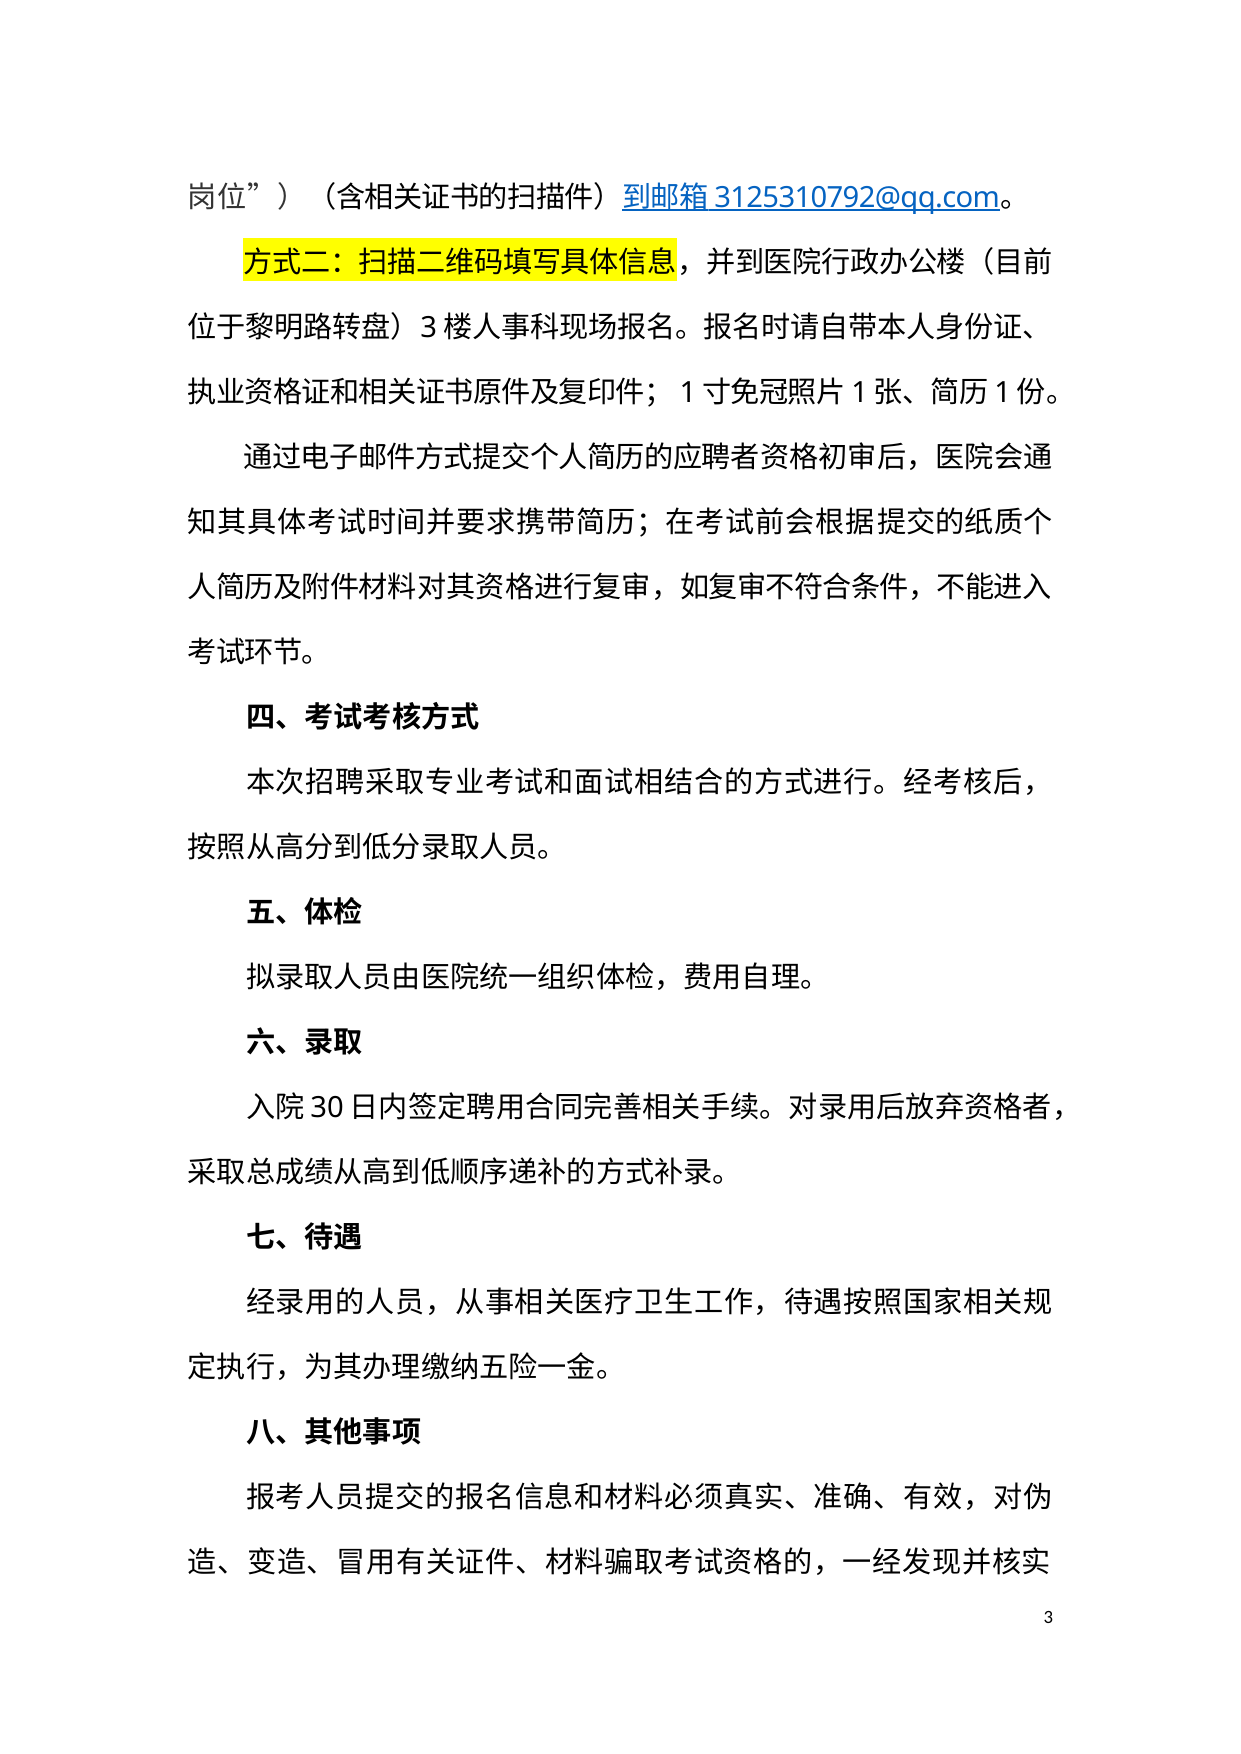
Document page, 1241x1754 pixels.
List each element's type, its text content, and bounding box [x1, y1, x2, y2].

text 通过电子邮件方式提交个人简历的应聘者资格初审后，医院会通知其具体考试时间并要求携带简历；在考试前会根据提交的纸质个人简历及附件材料对其资格进行复审，如复审不符合条件，不能进入考试环节。 [187, 422, 1053, 682]
text 四、考试考核方式 [187, 682, 1053, 747]
text 八、其他事项 [187, 1397, 1053, 1462]
text 六、录取 [187, 1007, 1053, 1072]
text 方式二：扫描二维码填写具体信息，并到医院行政办公楼（目前位于黎明路转盘）3楼人事科现场报名。报名时请自带本人身份证、执业资格证和相关证书原件及复印件； 1寸免冠照片1张、简历1份。 [187, 227, 1053, 422]
text 拟录取人员由医院统一组织体检，费用自理。 [187, 942, 1053, 1007]
text 方式一：扫描二维码填写具体信息，并在规定时间内发送简历（邮件标题中请注明“姓名XX大学XX专业XX学历应聘XX岗位”）（含相关证书的扫描件）到邮箱3125310792@qq.com。 [187, 162, 1053, 227]
text 经录用的人员，从事相关医疗卫生工作，待遇按照国家相关规定执行，为其办理缴纳五险一金。 [187, 1267, 1053, 1397]
text 入院30日内签定聘用合同完善相关手续。对录用后放弃资格者，采取总成绩从高到低顺序递补的方式补录。 [187, 1072, 1053, 1202]
text 七、待遇 [187, 1202, 1053, 1267]
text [187, 1462, 1053, 1592]
text 五、体检 [187, 877, 1053, 942]
text 本次招聘采取专业考试和面试相结合的方式进行。经考核后，按照从高分到低分录取人员。 [187, 747, 1053, 877]
